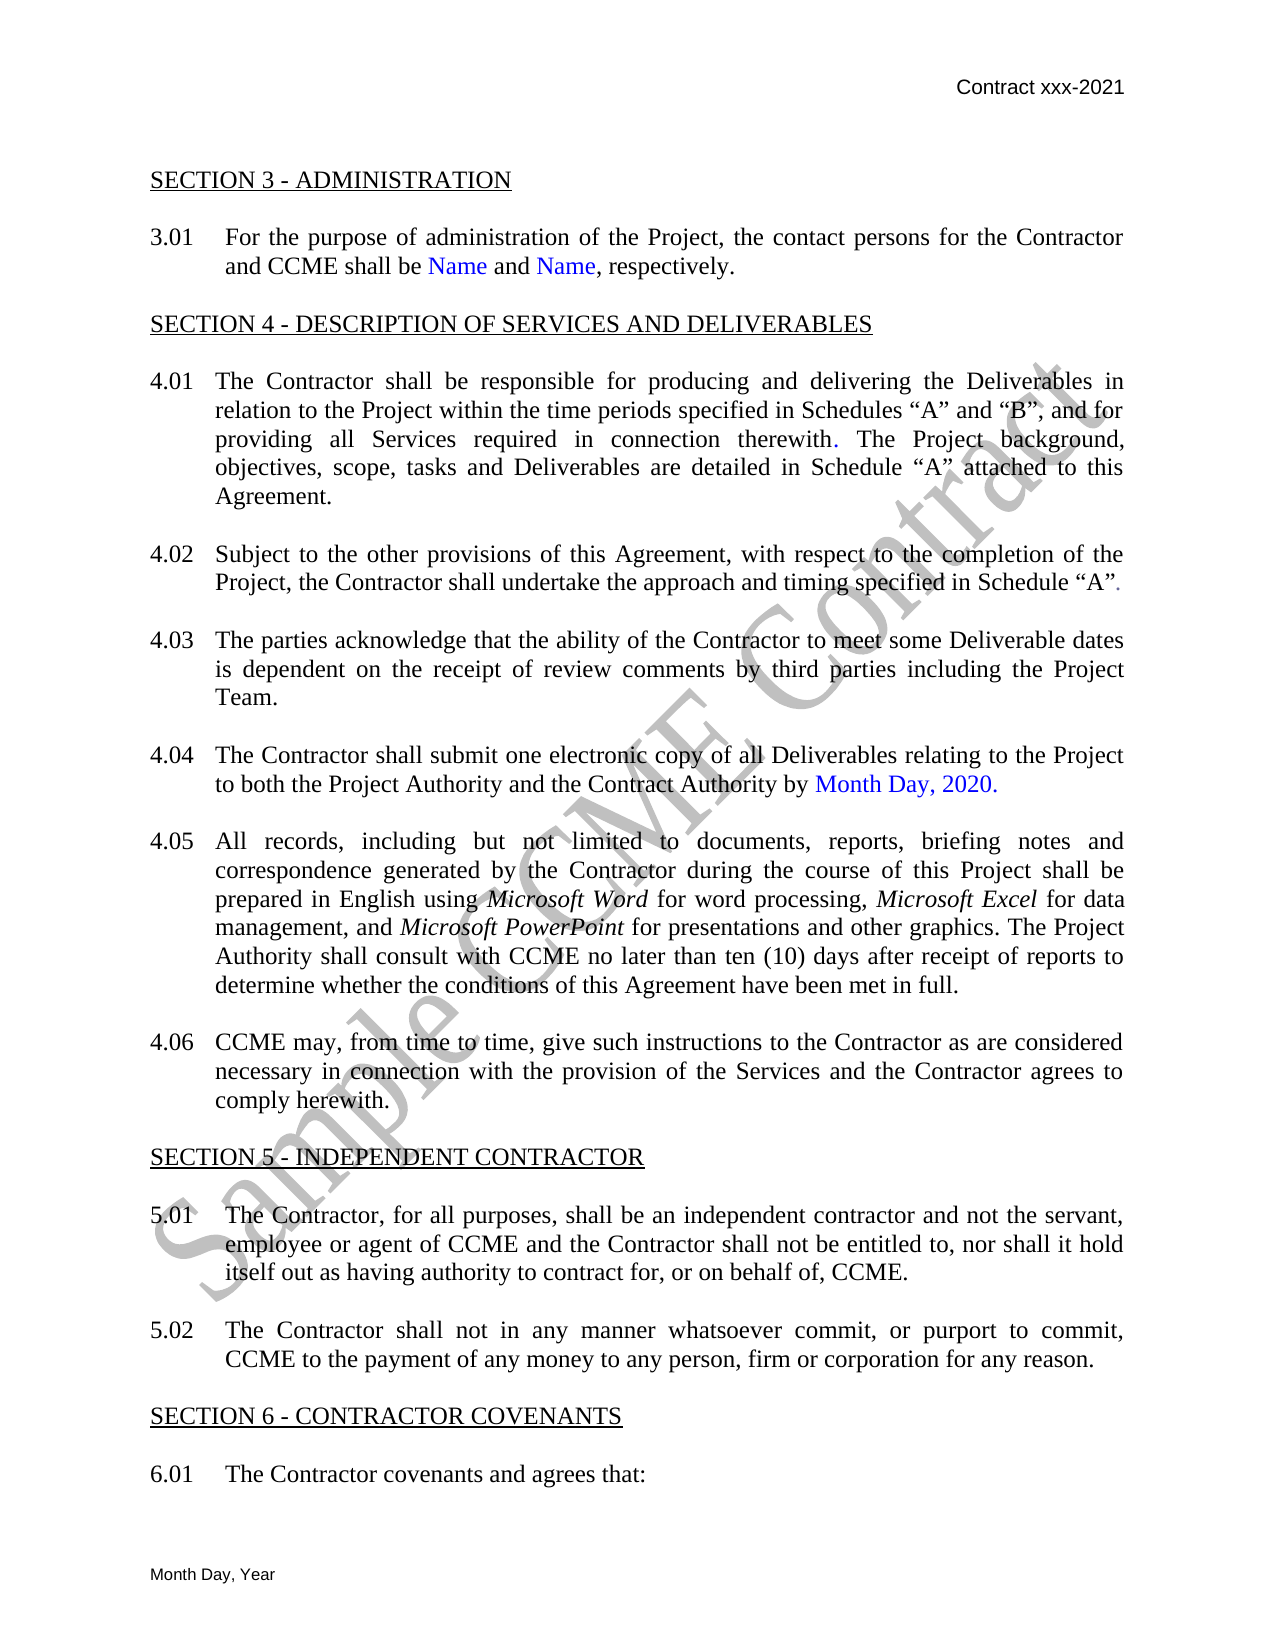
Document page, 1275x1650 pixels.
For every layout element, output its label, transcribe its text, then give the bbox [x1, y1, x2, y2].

text SECTION 4 - DESCRIPTION OF SERVICES AND DELIVERABLES [150, 309, 1125, 337]
text SECTION 6 - CONTRACTOR COVENANTS [150, 1401, 1125, 1430]
list The Contractor shall be responsible for producing and delivering the Deliverables in relation to the Project within the time periods specified in Schedules “A” and “B”, and for providing all Services required in connection therewith. The Project background, objectives, scope, tasks and Deliverables are detailed in Schedule “A” attached to this Agreement. [150, 366, 1125, 510]
list Subject to the other provisions of this Agreement, with respect to the completion of the Project, the Contractor shall undertake the approach and timing specified in Schedule “A”. [150, 539, 1125, 596]
text 5.01 The Contractor, for all purposes, shall be an independent contractor and not the servant, employee or agent of CCME and the Contractor shall not be entitled to, nor shall it hold itself out as having authority to contract for, or on behalf of, CCME. [150, 1200, 1125, 1286]
list The parties acknowledge that the ability of the Contractor to meet some Deliverable dates is dependent on the receipt of review comments by third parties including the Project Team. [150, 625, 1125, 711]
text SECTION 5 - INDEPENDENT CONTRACTOR [150, 1142, 1125, 1171]
list All records, including but not limited to documents, reports, briefing notes and correspondence generated by the Contractor during the course of this Project shall be prepared in English using Microsoft Word for word processing, Microsoft Excel for data management, and Microsoft PowerPoint for presentations and other graphics. The Project Authority shall consult with CCME no later than ten (10) days after receipt of reports to determine whether the conditions of this Agreement have been met in full. [150, 826, 1125, 999]
text SECTION 3 - ADMINISTRATION [150, 165, 1125, 194]
text 6.01 The Contractor covenants and agrees that: [150, 1459, 1125, 1487]
text 5.02 The Contractor shall not in any manner whatsoever commit, or purport to commit, CCME to the payment of any money to any person, firm or corporation for any reason. [150, 1315, 1125, 1372]
list The Contractor shall submit one electronic copy of all Deliverables relating to the Project to both the Project Authority and the Contract Authority by Month Day, 2020. [150, 740, 1125, 797]
text 3.01 For the purpose of administration of the Project, the contact persons for the Contractor and CCME shall be Name and Name, respectively. [150, 222, 1125, 280]
list CCME may, from time to time, give such instructions to the Contractor as are considered necessary in connection with the provision of the Services and the Contractor agrees to comply herewith. [150, 1027, 1125, 1114]
